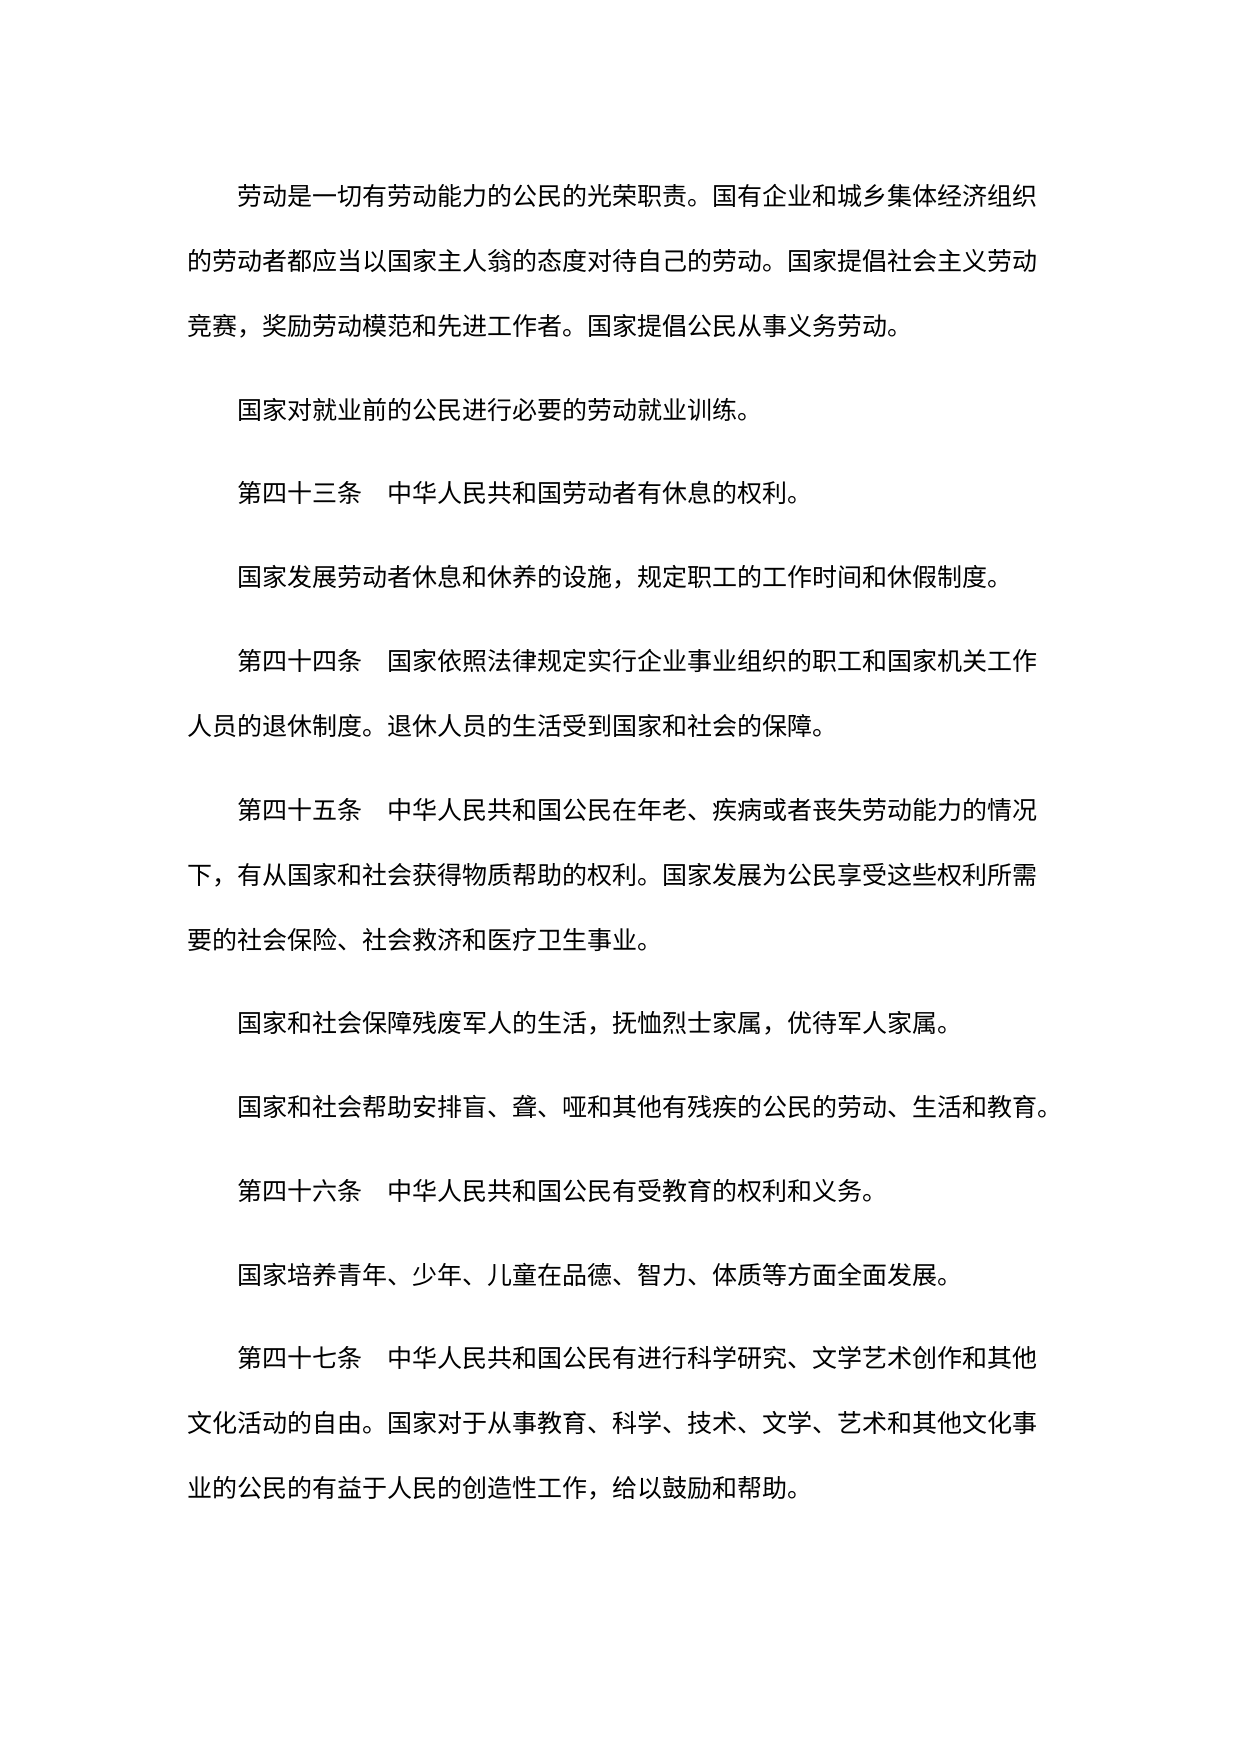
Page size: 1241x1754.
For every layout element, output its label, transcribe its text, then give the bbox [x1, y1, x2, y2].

text 第四十五条 中华人民共和国公民在年老、疾病或者丧失劳动能力的情况下，有从国家和社会获得物质帮助的权利。国家发展为公民享受这些权利所需要的社会保险、社会救济和医疗卫生事业。 [187, 776, 1053, 971]
text 劳动是一切有劳动能力的公民的光荣职责。国有企业和城乡集体经济组织的劳动者都应当以国家主人翁的态度对待自己的劳动。国家提倡社会主义劳动竞赛，奖励劳动模范和先进工作者。国家提倡公民从事义务劳动。 [187, 162, 1053, 357]
text 国家培养青年、少年、儿童在品德、智力、体质等方面全面发展。 [187, 1241, 1053, 1306]
text 第四十六条 中华人民共和国公民有受教育的权利和义务。 [187, 1157, 1053, 1222]
text 第四十三条 中华人民共和国劳动者有休息的权利。 [187, 459, 1053, 524]
text 国家对就业前的公民进行必要的劳动就业训练。 [187, 376, 1053, 441]
text 第四十七条 中华人民共和国公民有进行科学研究、文学艺术创作和其他文化活动的自由。国家对于从事教育、科学、技术、文学、艺术和其他文化事业的公民的有益于人民的创造性工作，给以鼓励和帮助。 [187, 1324, 1053, 1519]
text 第四十四条 国家依照法律规定实行企业事业组织的职工和国家机关工作人员的退休制度。退休人员的生活受到国家和社会的保障。 [187, 627, 1053, 757]
text 国家发展劳动者休息和休养的设施，规定职工的工作时间和休假制度。 [187, 543, 1053, 608]
text 国家和社会帮助安排盲、聋、哑和其他有残疾的公民的劳动、生活和教育。 [187, 1073, 1053, 1138]
text 国家和社会保障残废军人的生活，抚恤烈士家属，优待军人家属。 [187, 989, 1053, 1054]
